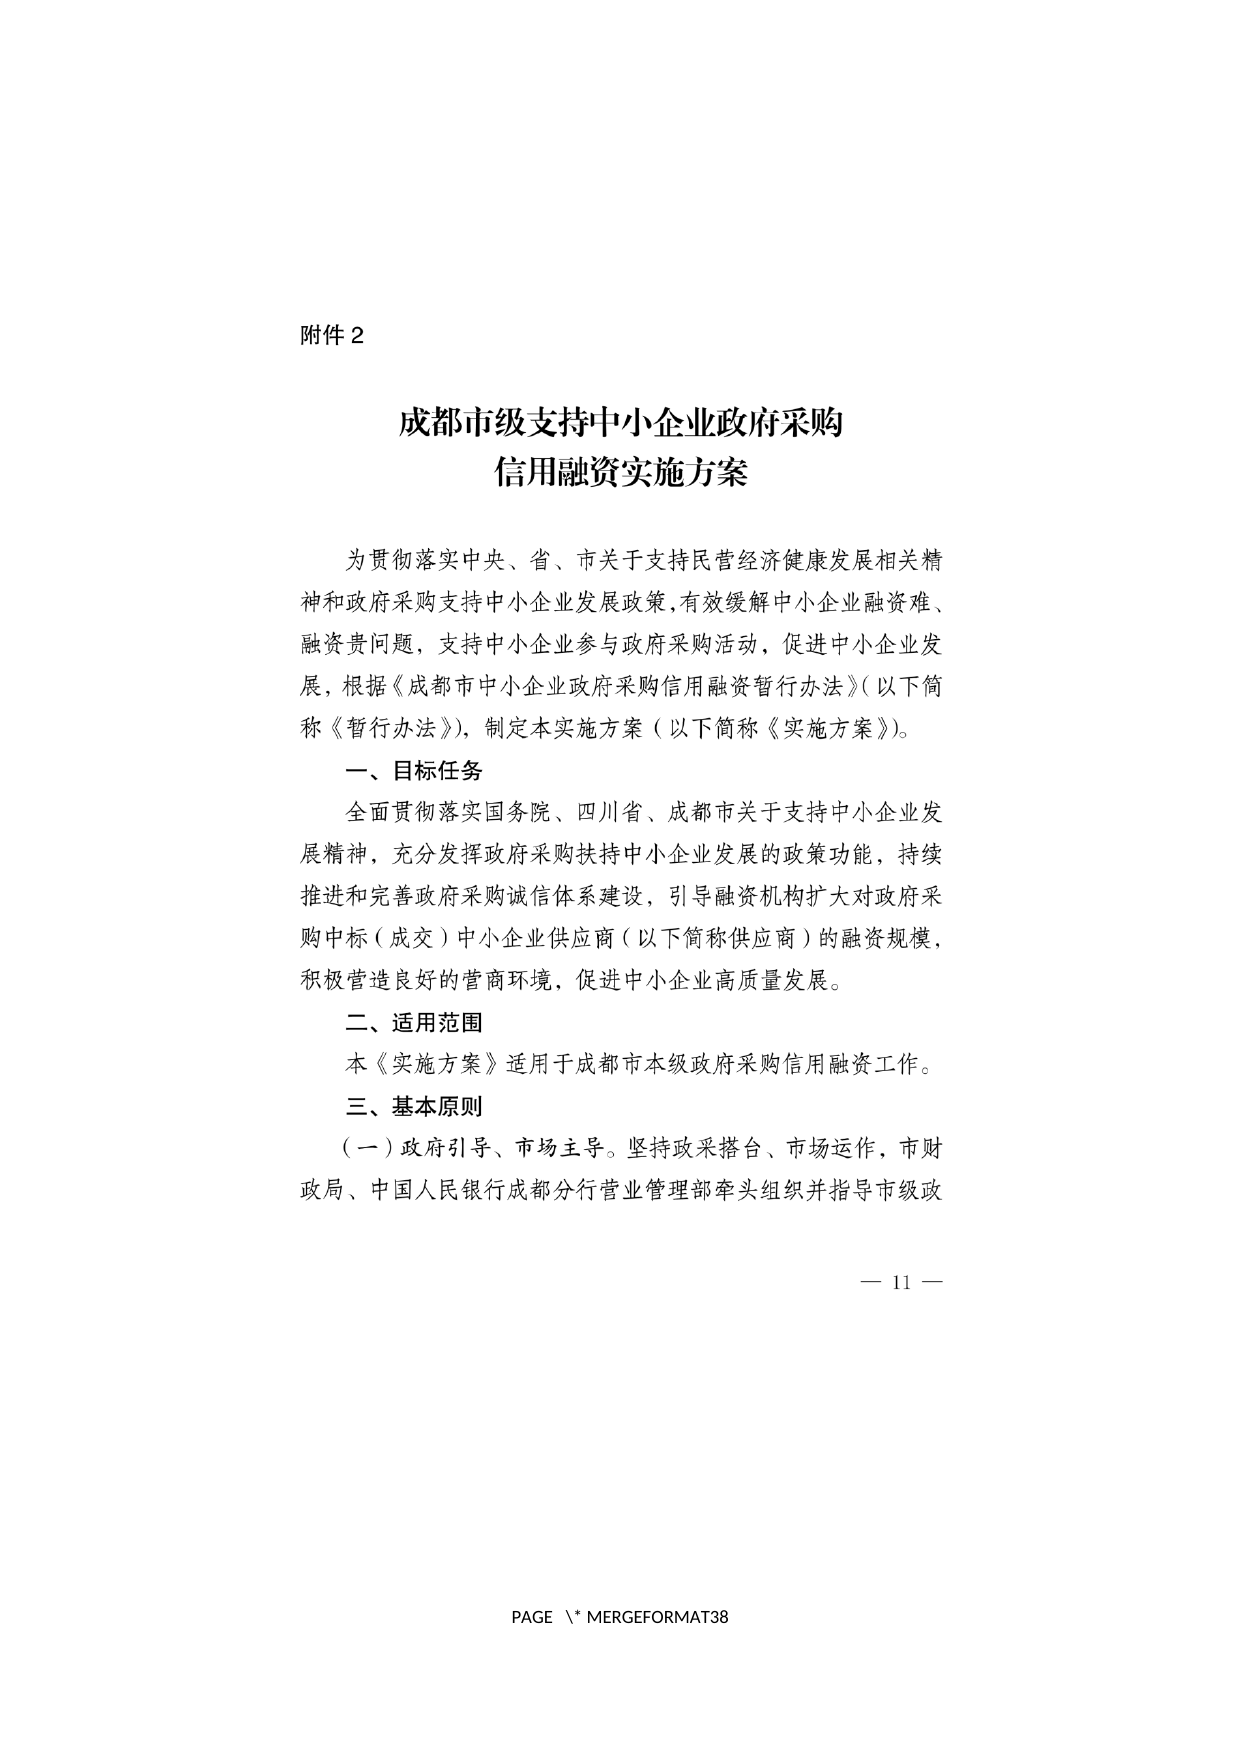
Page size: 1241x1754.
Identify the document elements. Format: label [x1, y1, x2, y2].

picture [187, 162, 1052, 1386]
